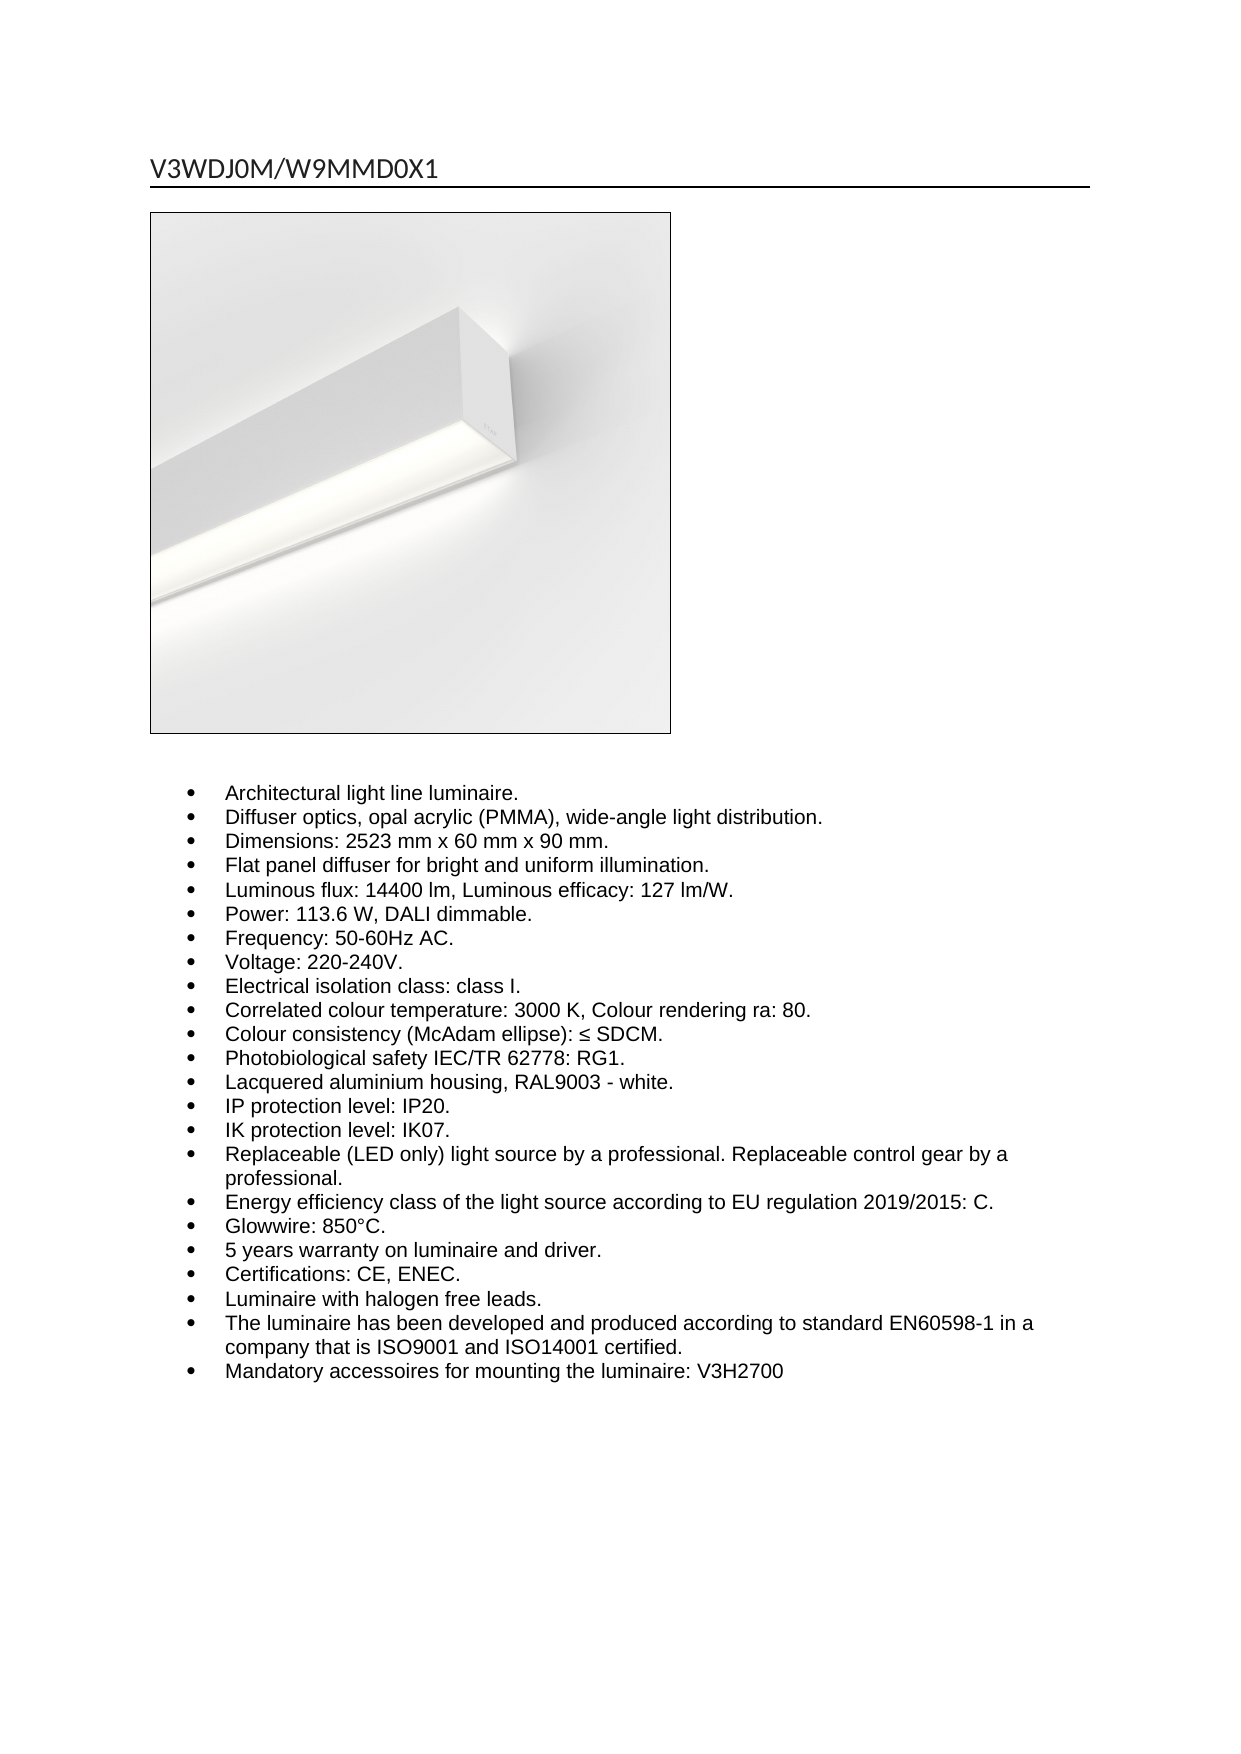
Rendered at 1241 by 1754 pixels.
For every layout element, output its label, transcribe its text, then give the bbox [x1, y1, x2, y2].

list Luminous flux: 14400 lm, Luminous efficacy: 127 lm/W. [187, 877, 1090, 901]
list IP protection level: IP20. [187, 1094, 1090, 1118]
list Luminaire with halogen free leads. [187, 1286, 1090, 1310]
list The luminaire has been developed and produced according to standard EN60598-1 in a company that is ISO9001 and ISO14001 certified. [187, 1310, 1090, 1358]
list Mandatory accessoires for mounting the luminaire: V3H2700 [187, 1358, 1090, 1382]
list 5 years warranty on luminaire and driver. [187, 1238, 1090, 1262]
picture [151, 213, 670, 733]
list Electrical isolation class: class I. [187, 974, 1090, 998]
list Architectural light line luminaire. [187, 781, 1090, 805]
text V3WDJ0M/W9MMD0X1 [150, 150, 1090, 186]
list Flat panel diffuser for bright and uniform illumination. [187, 853, 1090, 877]
list Correlated colour temperature: 3000 K, Colour rendering ra: 80. [187, 998, 1090, 1022]
list Replaceable (LED only) light source by a professional. Replaceable control gear by a professional. [187, 1142, 1090, 1190]
list Certifications: CE, ENEC. [187, 1262, 1090, 1286]
list Power: 113.6 W, DALI dimmable. [187, 901, 1090, 926]
list IK protection level: IK07. [187, 1118, 1090, 1142]
list Energy efficiency class of the light source according to EU regulation 2019/2015: C. [187, 1190, 1090, 1214]
list Lacquered aluminium housing, RAL9003 - white. [187, 1070, 1090, 1094]
list Diffuser optics, opal acrylic (PMMA), wide-angle light distribution. [187, 805, 1090, 829]
list Colour consistency (McAdam ellipse): ≤ SDCM. [187, 1022, 1090, 1046]
list Voltage: 220-240V. [187, 949, 1090, 974]
list Photobiological safety IEC/TR 62778: RG1. [187, 1046, 1090, 1070]
list Dimensions: 2523 mm x 60 mm x 90 mm. [187, 829, 1090, 853]
list Frequency: 50-60Hz AC. [187, 926, 1090, 949]
list Glowwire: 850°C. [187, 1214, 1090, 1238]
